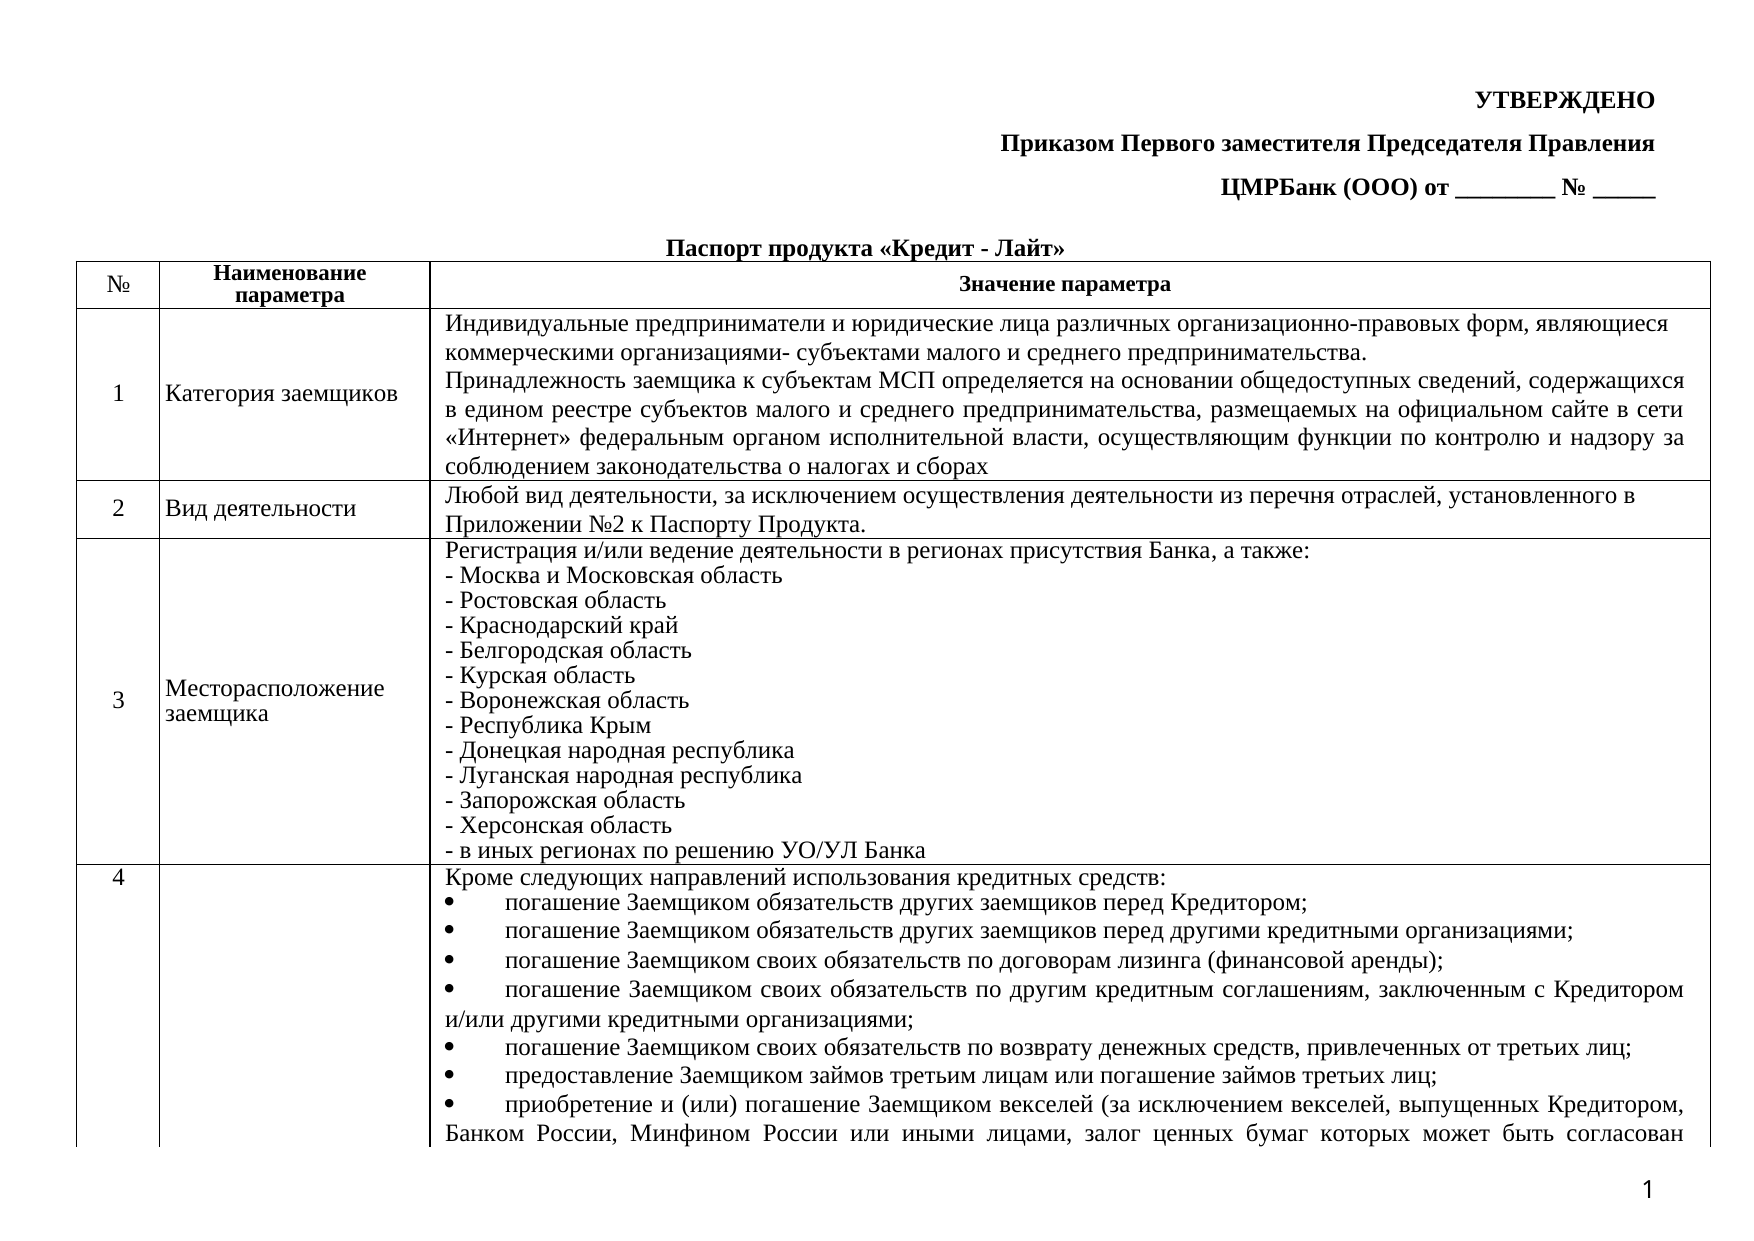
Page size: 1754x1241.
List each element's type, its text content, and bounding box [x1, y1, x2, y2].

table_header № [77, 262, 159, 307]
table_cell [431, 865, 1710, 1147]
text УТВЕРЖДЕНО [651, 85, 1655, 114]
text ЦМРБанк (ООО) от ________ № _____ [651, 172, 1655, 200]
text Приказом Первого заместителя Председателя Правления [651, 128, 1655, 157]
table_cell Любой вид деятельности, за исключением осуществления деятельности из перечня отраслей, установленного в Приложении №2 к Паспорту Продукта. [431, 481, 1710, 538]
table_header Значение параметра [431, 262, 1710, 307]
table_cell Месторасположение заемщика [160, 539, 429, 864]
table_cell 4 [77, 865, 159, 1147]
table_cell Вид деятельности [160, 481, 429, 538]
table_cell Регистрация и/или ведение деятельности в регионах присутствия Банка, а также: - Москва и Московская область - Ростовская область - Краснодарский край - Белгородская область - Курская область - Воронежская область - Республика Крым - Донецкая народная республика - Луганская народная республика - Запорожская область - Херсонская область - в иных регионах по решению УО/УЛ Банка [431, 539, 1710, 864]
text Паспорт продукта «Кредит - Лайт» [76, 238, 1655, 261]
table_cell Категория заемщиков [160, 309, 429, 480]
table_cell 2 [77, 481, 159, 538]
table_cell 3 [77, 539, 159, 864]
table_cell Индивидуальные предприниматели и юридические лица различных организационно-правовых форм, являющиеся коммерческими организациями- субъектами малого и среднего предпринимательства. Принадлежность заемщика к субъектам МСП определяется на основании общедоступных сведений, содержащихся в едином реестре субъектов малого и среднего предпринимательства, размещаемых на официальном сайте в сети «Интернет» федеральным органом исполнительной власти, осуществляющим функции по контролю и надзору за соблюдением законодательства о налогах и сборах [431, 309, 1710, 480]
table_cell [160, 865, 429, 1147]
table_cell 1 [77, 309, 159, 480]
table_header Наименование параметра [160, 262, 429, 307]
